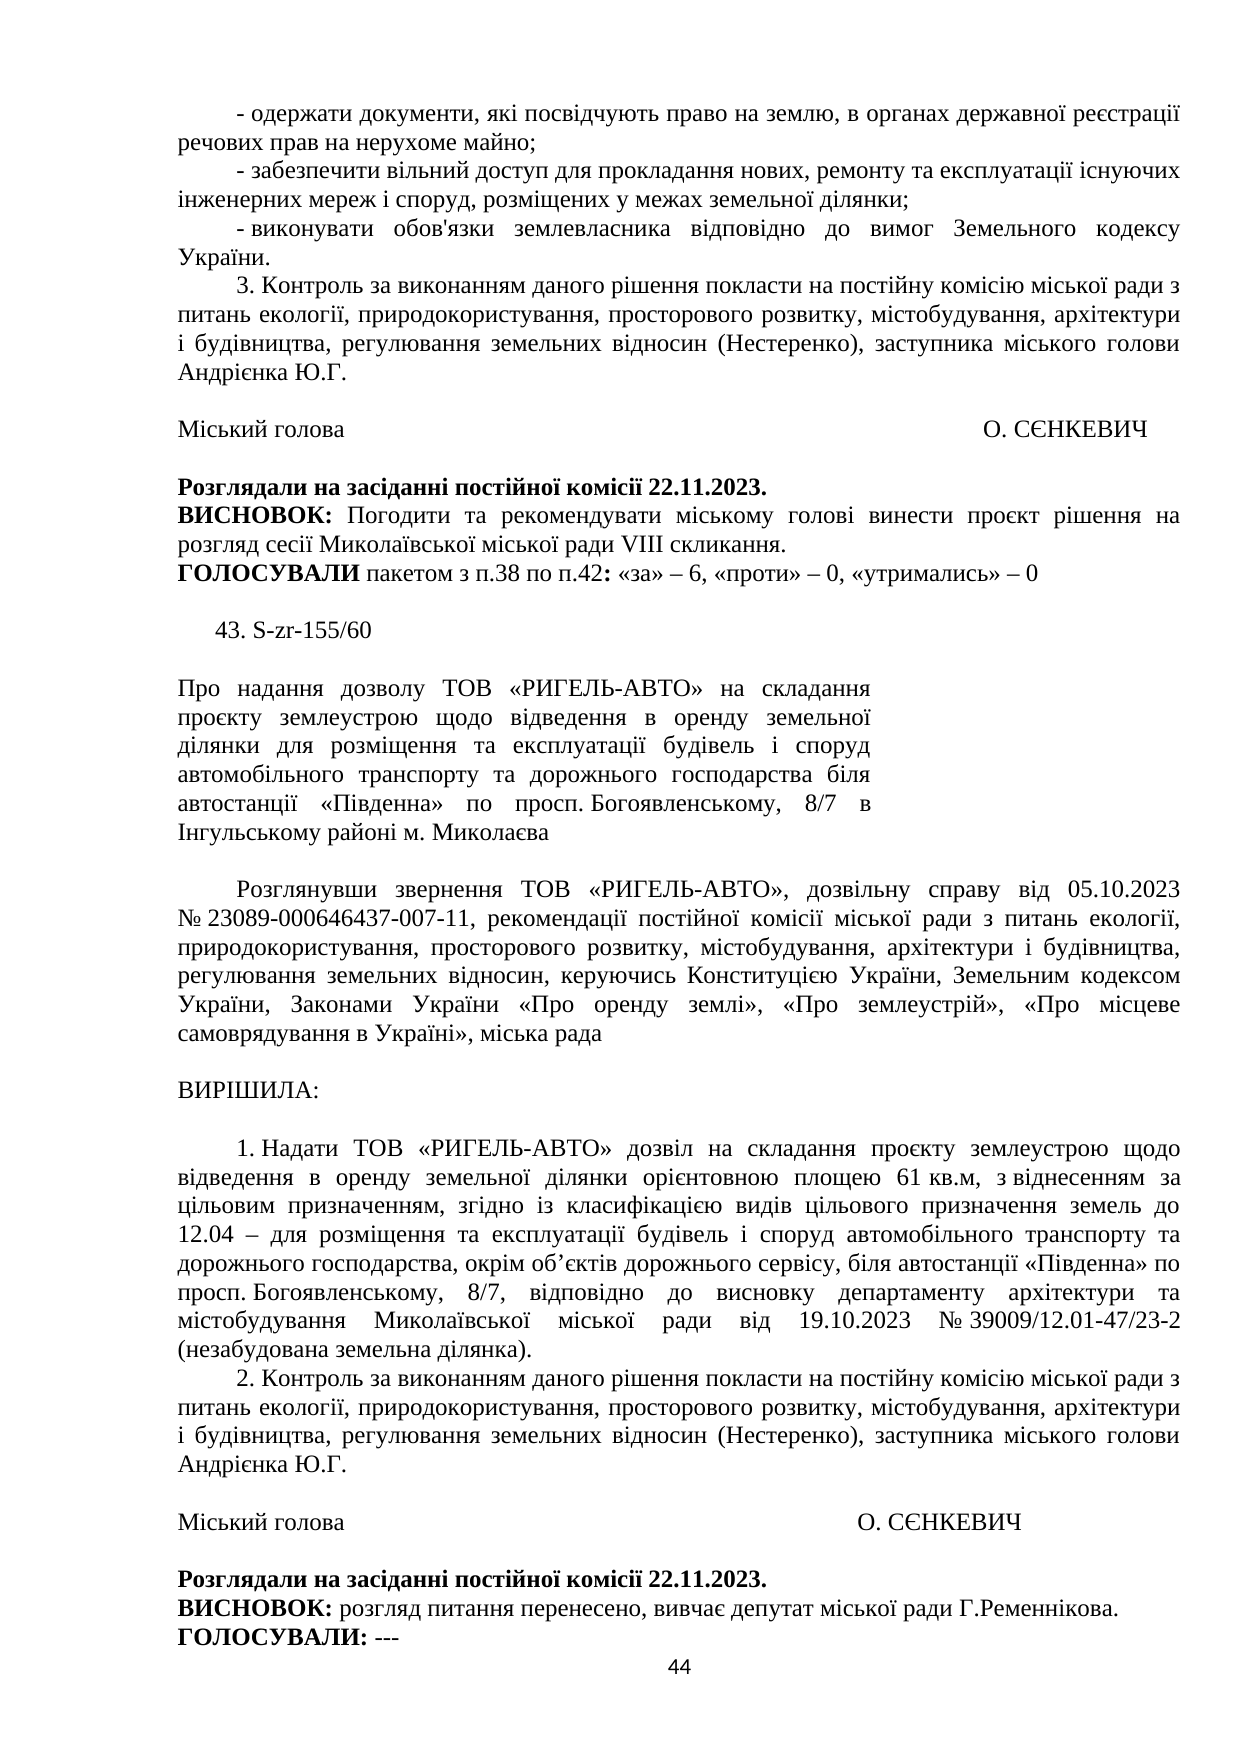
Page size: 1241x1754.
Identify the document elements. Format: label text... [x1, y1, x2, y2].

text Міський голова О. СЄНКЕВИЧ [177, 1507, 1181, 1535]
text ВИСНОВОК: розгляд питання перенесено, вивчає депутат міської ради Г.Ременнікова. [177, 1593, 1181, 1622]
text ГОЛОСУВАЛИ: --- [177, 1622, 1181, 1650]
text Розглянувши звернення ТОВ «РИГЕЛЬ-АВТО», дозвільну справу від 05.10.2023 № 23089-000646437-007-11, рекомендації постійної комісії міської ради з питань екології, природокористування, просторового розвитку, містобудування, архітектури і будівництва, регулювання земельних відносин, керуючись Конституцією України, Земельним кодексом України, Законами України «Про оренду землі», «Про землеустрій», «Про місцеве самоврядування в Україні», міська рада [177, 874, 1181, 1047]
text - одержати документи, які посвідчують право на землю, в органах державної реєстрації речових прав на нерухоме майно; [177, 98, 1181, 155]
text - виконувати обов'язки землевласника відповідно до вимог Земельного кодексу України. [177, 213, 1181, 270]
text ВИРІШИЛА: [177, 1075, 1181, 1104]
list S-zr-155/60 [215, 615, 1181, 644]
text ГОЛОСУВАЛИ пакетом з п.38 по п.42: «за» – 6, «проти» – 0, «утримались» – 0 [177, 558, 1181, 587]
text Розглядали на засіданні постійної комісії 22.11.2023. [177, 1564, 1181, 1593]
text Розглядали на засіданні постійної комісії 22.11.2023. [177, 472, 1181, 500]
text - забезпечити вільний доступ для прокладання нових, ремонту та експлуатації існуючих інженерних мереж і споруд, розміщених у межах земельної ділянки; [177, 155, 1181, 213]
text 1. Надати ТОВ «РИГЕЛЬ-АВТО» дозвіл на складання проєкту землеустрою щодо відведення в оренду земельної ділянки орієнтовною площею 61 кв.м, з віднесенням за цільовим призначенням, згідно із класифікацією видів цільового призначення земель до 12.04 – для розміщення та експлуатації будівель і споруд автомобільного транспорту та дорожнього господарства, окрім об’єктів дорожнього сервісу, біля автостанції «Південна» по просп. Богоявленському, 8/7, відповідно до висновку департаменту архітектури та містобудування Миколаївської міської ради від 19.10.2023 № 39009/12.01-47/23-2 (незабудована земельна ділянка). [177, 1133, 1181, 1363]
text Про надання дозволу ТОВ «РИГЕЛЬ-АВТО» на складання проєкту землеустрою щодо відведення в оренду земельної ділянки для розміщення та експлуатації будівель і споруд автомобільного транспорту та дорожнього господарства біля автостанції «Південна» по просп. Богоявленському, 8/7 в Інгульському районі м. Миколаєва [177, 673, 871, 845]
text 2. Контроль за виконанням даного рішення покласти на постійну комісію міської ради з питань екології, природокористування, просторового розвитку, містобудування, архітектури і будівництва, регулювання земельних відносин (Нестеренко), заступника міського голови Андрієнка Ю.Г. [177, 1363, 1181, 1478]
text Міський голова О. СЄНКЕВИЧ [177, 414, 1183, 443]
text 3. Контроль за виконанням даного рішення покласти на постійну комісію міської ради з питань екології, природокористування, просторового розвитку, містобудування, архітектури і будівництва, регулювання земельних відносин (Нестеренко), заступника міського голови Андрієнка Ю.Г. [177, 270, 1181, 385]
text ВИСНОВОК: Погодити та рекомендувати міському голові винести проєкт рішення на розгляд сесії Миколаївської міської ради VIII скликання. [177, 500, 1181, 558]
